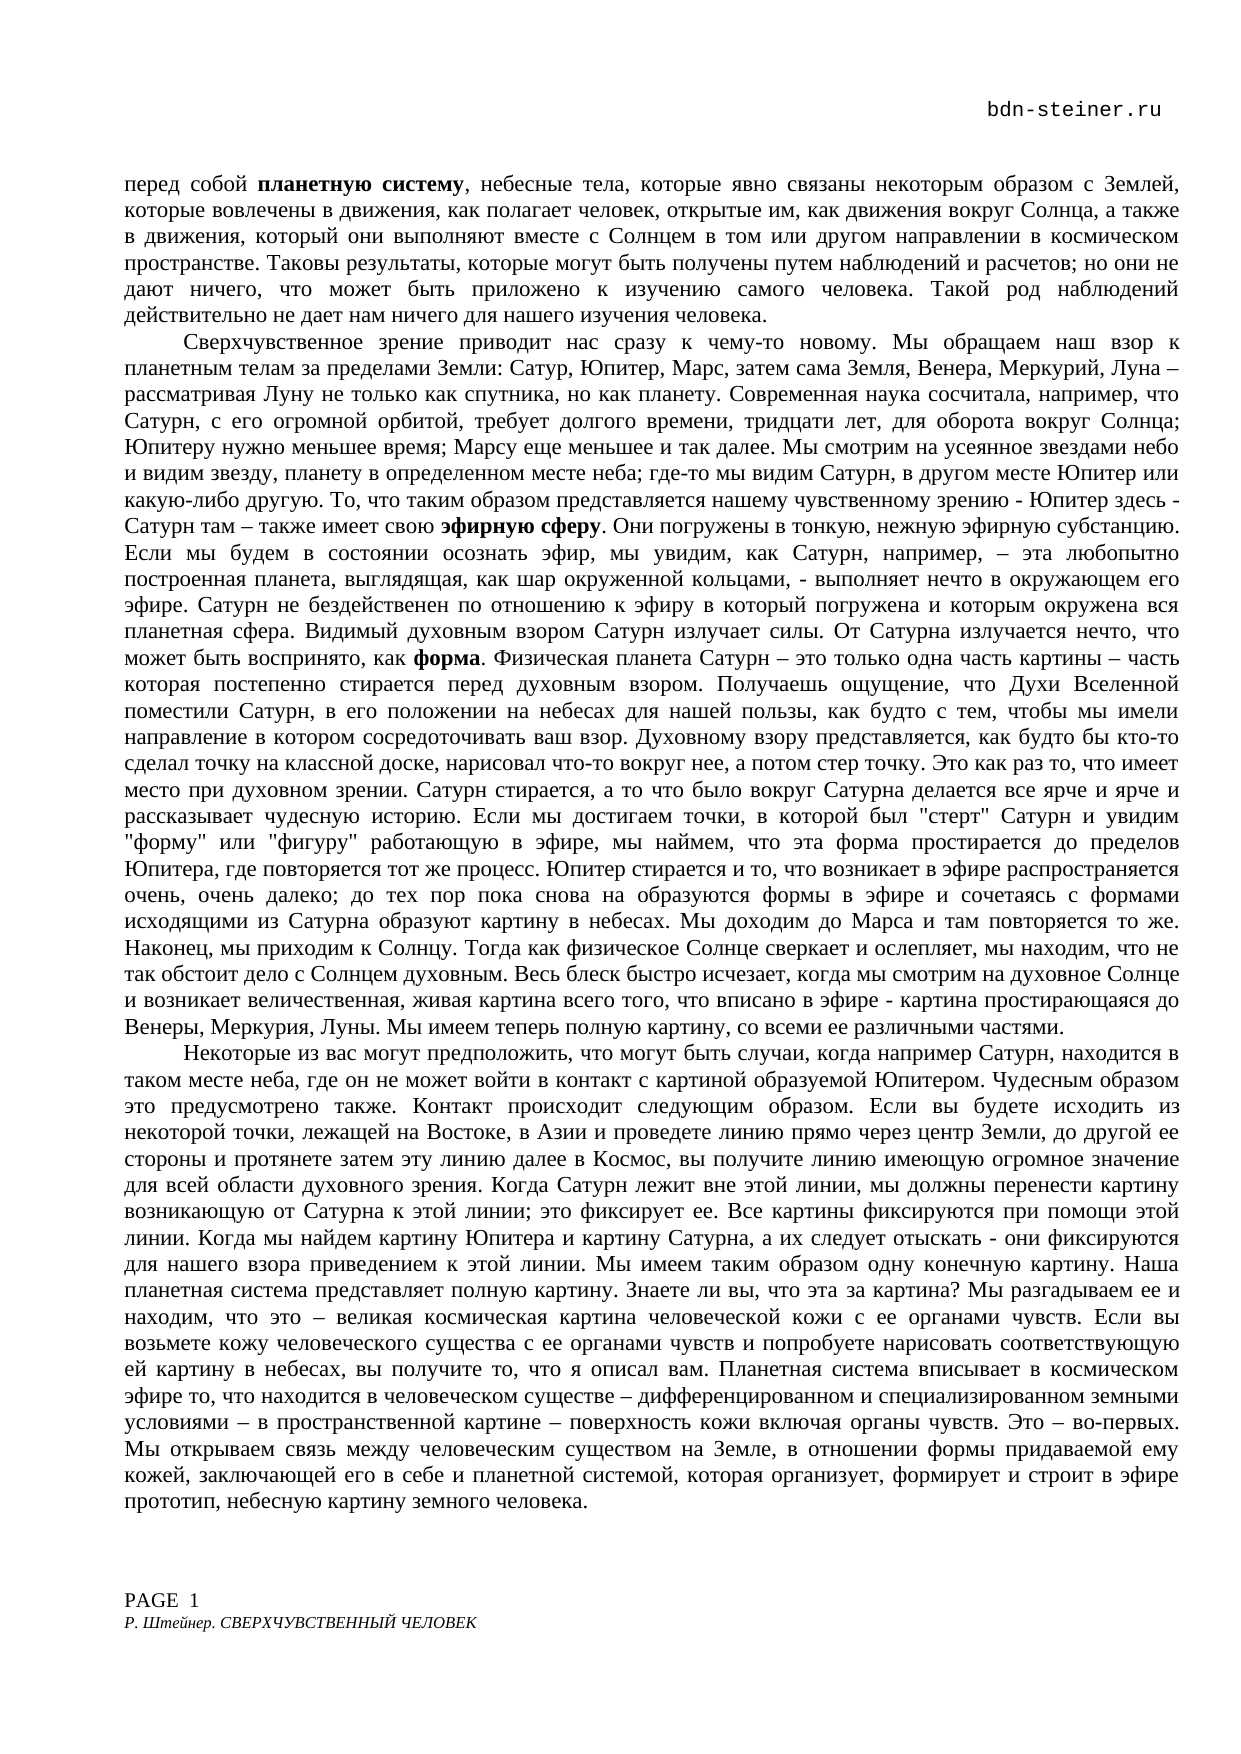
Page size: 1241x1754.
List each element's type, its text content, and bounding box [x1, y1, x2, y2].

text Некоторые из вас могут предположить, что могут быть случаи, когда например Сатурн, находится в таком месте неба, где он не может войти в контакт с картиной образуемой Юпитером. Чудесным образом это предусмотрено также. Контакт происходит следующим образом. Если вы будете исходить из некоторой точки, лежащей на Востоке, в Азии и проведете линию прямо через центр Земли, до другой ее стороны и протянете затем эту линию далее в Космос, вы получите линию имеющую огромное значение для всей области духовного зрения. Когда Сатурн лежит вне этой линии, мы должны перенести картину возникающую от Сатурна к этой линии; это фиксирует ее. Все картины фиксируются при помощи этой линии. Когда мы найдем картину Юпитера и картину Сатурна, а их следует отыскать - они фиксируются для нашего взора приведением к этой линии. Мы имеем таким образом одну конечную картину. Наша планетная система представляет полную картину. Знаете ли вы, что эта за картина? Мы разгадываем ее и находим, что это – великая космическая картина человеческой кожи с ее органами чувств. Если вы возьмете кожу человеческого существа с ее органами чувств и попробуете нарисовать соответствующую ей картину в небесах, вы получите то, что я описал вам. Планетная система вписывает в космическом эфире то, что находится в человеческом существе – дифференцированном и специализированном земными условиями – в пространственной картине – поверхность кожи включая органы чувств. Это – во-первых. Мы открываем связь между человеческим существом на Земле, в отношении формы придаваемой ему кожей, заключающей его в себе и планетной системой, которая организует, формирует и строит в эфире прототип, небесную картину земного человека. [124, 1039, 1181, 1514]
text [124, 169, 1181, 328]
text Сверхчувственное зрение приводит нас сразу к чему-то новому. Мы обращаем наш взор к планетным телам за пределами Земли: Сатур, Юпитер, Марс, затем сама Земля, Венера, Меркурий, Луна – рассматривая Луну не только как спутника, но как планету. Современная наука сосчитала, например, что Сатурн, с его огромной орбитой, требует долгого времени, тридцати лет, для оборота вокруг Солнца; Юпитеру нужно меньшее время; Марсу еще меньшее и так далее. Мы смотрим на усеянное звездами небо и видим звезду, планету в определенном месте неба; где-то мы видим Сатурн, в другом месте Юпитер или какую-либо другую. То, что таким образом представляется нашему чувственному зрению - Юпитер здесь - Сатурн там – также имеет свою эфирную сферу. Они погружены в тонкую, нежную эфирную субстанцию. Если мы будем в состоянии осознать эфир, мы увидим, как Сатурн, например, – эта любопытно построенная планета, выглядящая, как шар окруженной кольцами, - выполняет нечто в окружающем его эфире. Сатурн не бездейственен по отношению к эфиру в который погружена и которым окружена вся планетная сфера. Видимый духовным взором Сатурн излучает силы. От Сатурна излучается нечто, что может быть воспринято, как форма. Физическая планета Сатурн – это только одна часть картины – часть которая постепенно стирается перед духовным взором. Получаешь ощущение, что Духи Вселенной поместили Сатурн, в его положении на небесах для нашей пользы, как будто с тем, чтобы мы имели направление в котором сосредоточивать ваш взор. Духовному взору представляется, как будто бы кто-то сделал точку на классной доске, нарисовал что-то вокруг нее, а потом стер точку. Это как раз то, что имеет место при духовном зрении. Сатурн стирается, а то что было вокруг Сатурна делается все ярче и ярче и рассказывает чудесную историю. Если мы достигаем точки, в которой был "стерт" Сатурн и увидим "форму" или "фигуру" работающую в эфире, мы наймем, что эта форма простирается до пределов Юпитера, где повторяется тот же процесс. Юпитер стирается и то, что возникает в эфире распространяется очень, очень далеко; до тех пор пока снова на образуются формы в эфире и сочетаясь с формами исходящими из Сатурна образуют картину в небесах. Мы доходим до Марса и там повторяется то же. Наконец, мы приходим к Солнцу. Тогда как физическое Солнце сверкает и ослепляет, мы находим, что не так обстоит дело с Солнцем духовным. Весь блеск быстро исчезает, когда мы смотрим на духовное Солнце и возникает величественная, живая картина всего того, что вписано в эфире - картина простирающаяся до Венеры, Меркурия, Луны. Мы имеем теперь полную картину, со всеми ее различными частями. [124, 328, 1181, 1039]
